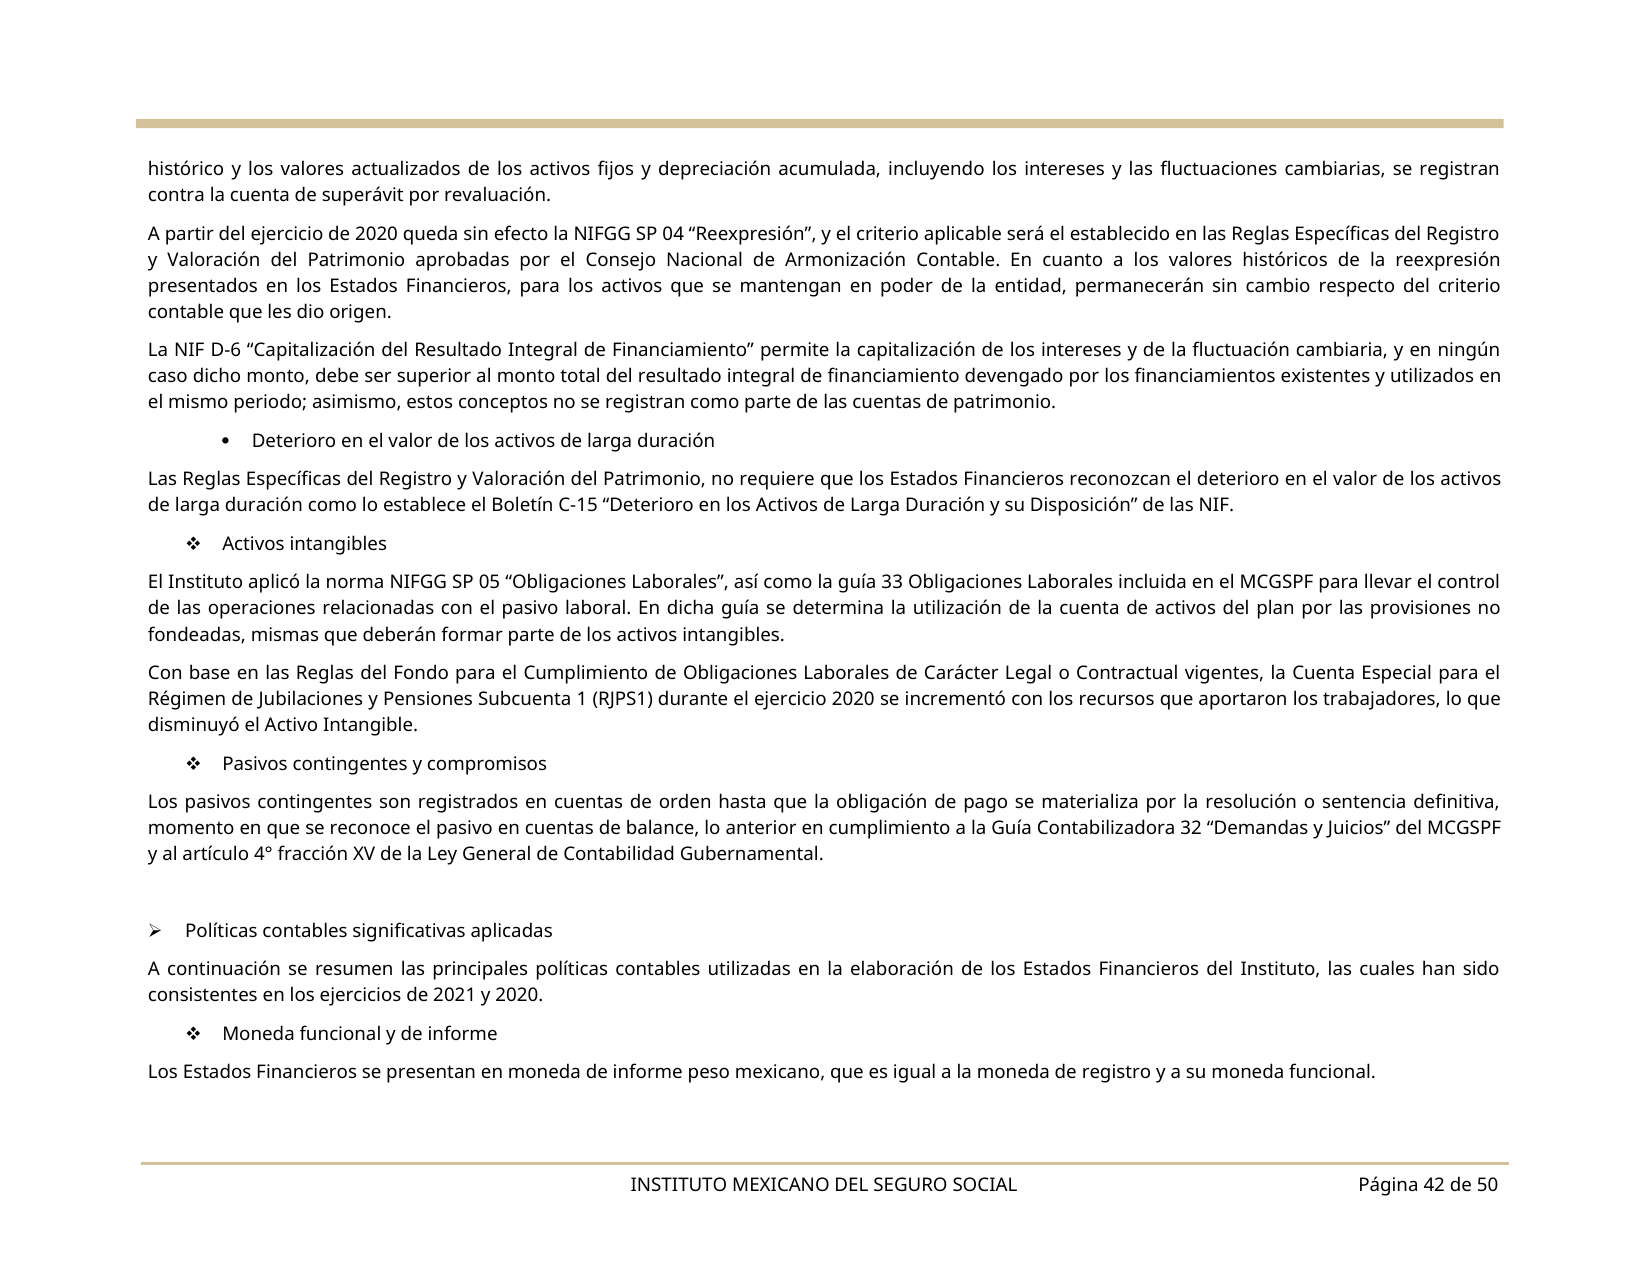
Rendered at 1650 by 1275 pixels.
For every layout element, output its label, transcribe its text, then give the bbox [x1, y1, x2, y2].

text A continuación se resumen las principales políticas contables utilizadas en la elaboración de los Estados Financieros del Instituto, las cuales han sido consistentes en los ejercicios de 2021 y 2020. [148, 955, 1502, 1007]
text Los pasivos contingentes son registrados en cuentas de orden hasta que la obligación de pago se materializa por la resolución o sentencia definitiva, momento en que se reconoce el pasivo en cuentas de balance, lo anterior en cumplimiento a la Guía Contabilizadora 32 “Demandas y Juicios” del MCGSPF y al artículo 4° fracción XV de la Ley General de Contabilidad Gubernamental. [148, 788, 1502, 866]
list Deterioro en el valor de los activos de larga duración [222, 426, 1502, 452]
text Los Estados Financieros se presentan en moneda de informe peso mexicano, que es igual a la moneda de registro y a su moneda funcional. [148, 1058, 1502, 1084]
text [148, 154, 1502, 207]
text Las Reglas Específicas del Registro y Valoración del Patrimonio, no requiere que los Estados Financieros reconozcan el deterioro en el valor de los activos de larga duración como lo establece el Boletín C-15 “Deterioro en los Activos de Larga Duración y su Disposición” de las NIF. [148, 465, 1502, 517]
text Políticas contables significativas aplicadas [148, 916, 1502, 942]
list Activos intangibles [185, 529, 1502, 556]
text La NIF D-6 “Capitalización del Resultado Integral de Financiamiento” permite la capitalización de los intereses y de la fluctuación cambiaria, y en ningún caso dicho monto, debe ser superior al monto total del resultado integral de financiamiento devengado por los financiamientos existentes y utilizados en el mismo periodo; asimismo, estos conceptos no se registran como parte de las cuentas de patrimonio. [148, 336, 1502, 414]
text Con base en las Reglas del Fondo para el Cumplimiento de Obligaciones Laborales de Carácter Legal o Contractual vigentes, la Cuenta Especial para el Régimen de Jubilaciones y Pensiones Subcuenta 1 (RJPS1) durante el ejercicio 2020 se incrementó con los recursos que aportaron los trabajadores, lo que disminuyó el Activo Intangible. [148, 659, 1502, 737]
text El Instituto aplicó la norma NIFGG SP 05 “Obligaciones Laborales”, así como la guía 33 Obligaciones Laborales incluida en el MCGSPF para llevar el control de las operaciones relacionadas con el pasivo laboral. En dicha guía se determina la utilización de la cuenta de activos del plan por las provisiones no fondeadas, mismas que deberán formar parte de los activos intangibles. [148, 568, 1502, 646]
list Moneda funcional y de informe [185, 1019, 1502, 1046]
list Pasivos contingentes y compromisos [185, 749, 1502, 775]
text A partir del ejercicio de 2020 queda sin efecto la NIFGG SP 04 “Reexpresión”, y el criterio aplicable será el establecido en las Reglas Específicas del Registro y Valoración del Patrimonio aprobadas por el Consejo Nacional de Armonización Contable. En cuanto a los valores históricos de la reexpresión presentados en los Estados Financieros, para los activos que se mantengan en poder de la entidad, permanecerán sin cambio respecto del criterio contable que les dio origen. [148, 219, 1502, 323]
